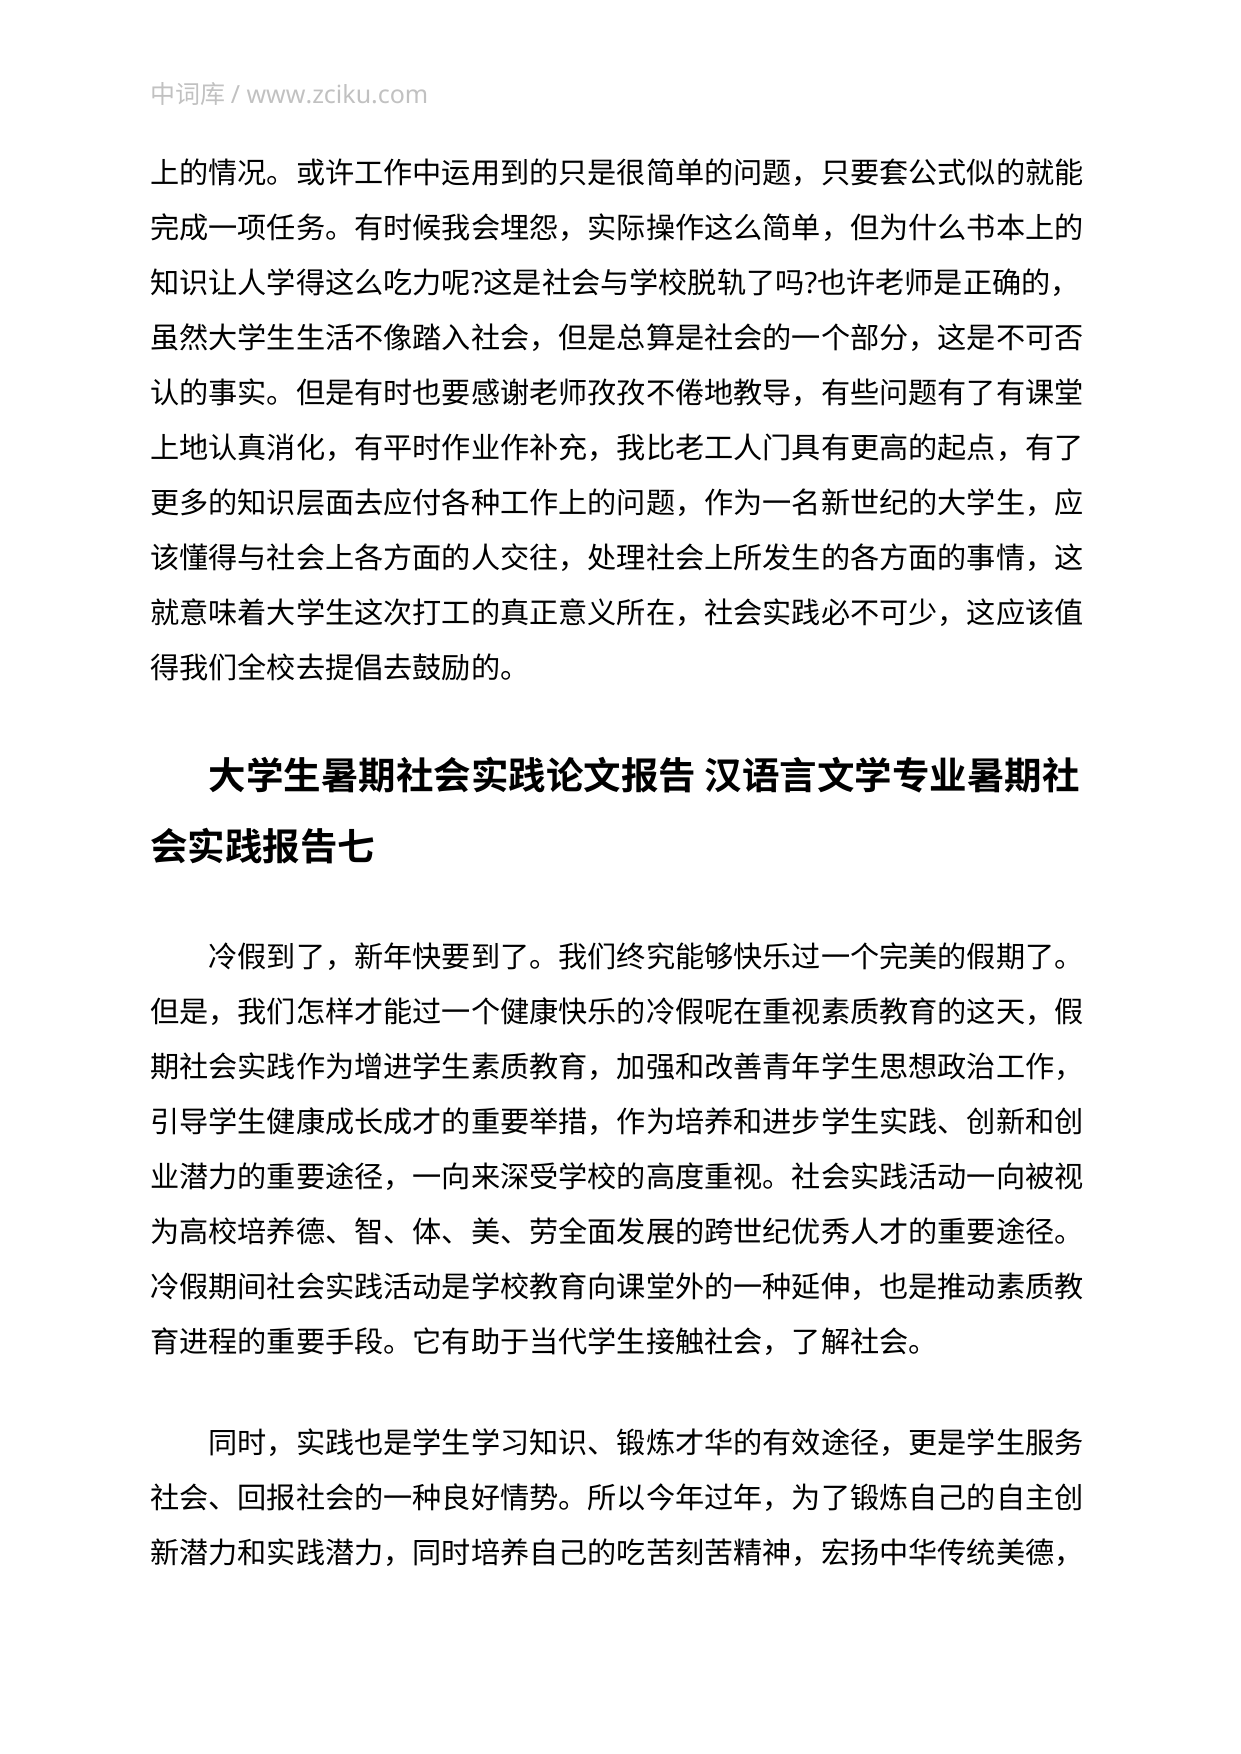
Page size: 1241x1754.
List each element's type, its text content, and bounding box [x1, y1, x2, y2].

text 大学生暑期社会实践论文报告 汉语言文学专业暑期社会实践报告七 [150, 746, 1090, 871]
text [150, 150, 1090, 686]
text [150, 1420, 1090, 1572]
text 冷假到了，新年快要到了。我们终究能够快乐过一个完美的假期了。但是，我们怎样才能过一个健康快乐的冷假呢在重视素质教育的这天，假期社会实践作为增进学生素质教育，加强和改善青年学生思想政治工作，引导学生健康成长成才的重要举措，作为培养和进步学生实践、创新和创业潜力的重要途径，一向来深受学校的高度重视。社会实践活动一向被视为高校培养德、智、体、美、劳全面发展的跨世纪优秀人才的重要途径。冷假期间社会实践活动是学校教育向课堂外的一种延伸，也是推动素质教育进程的重要手段。它有助于当代学生接触社会，了解社会。 [150, 934, 1090, 1360]
